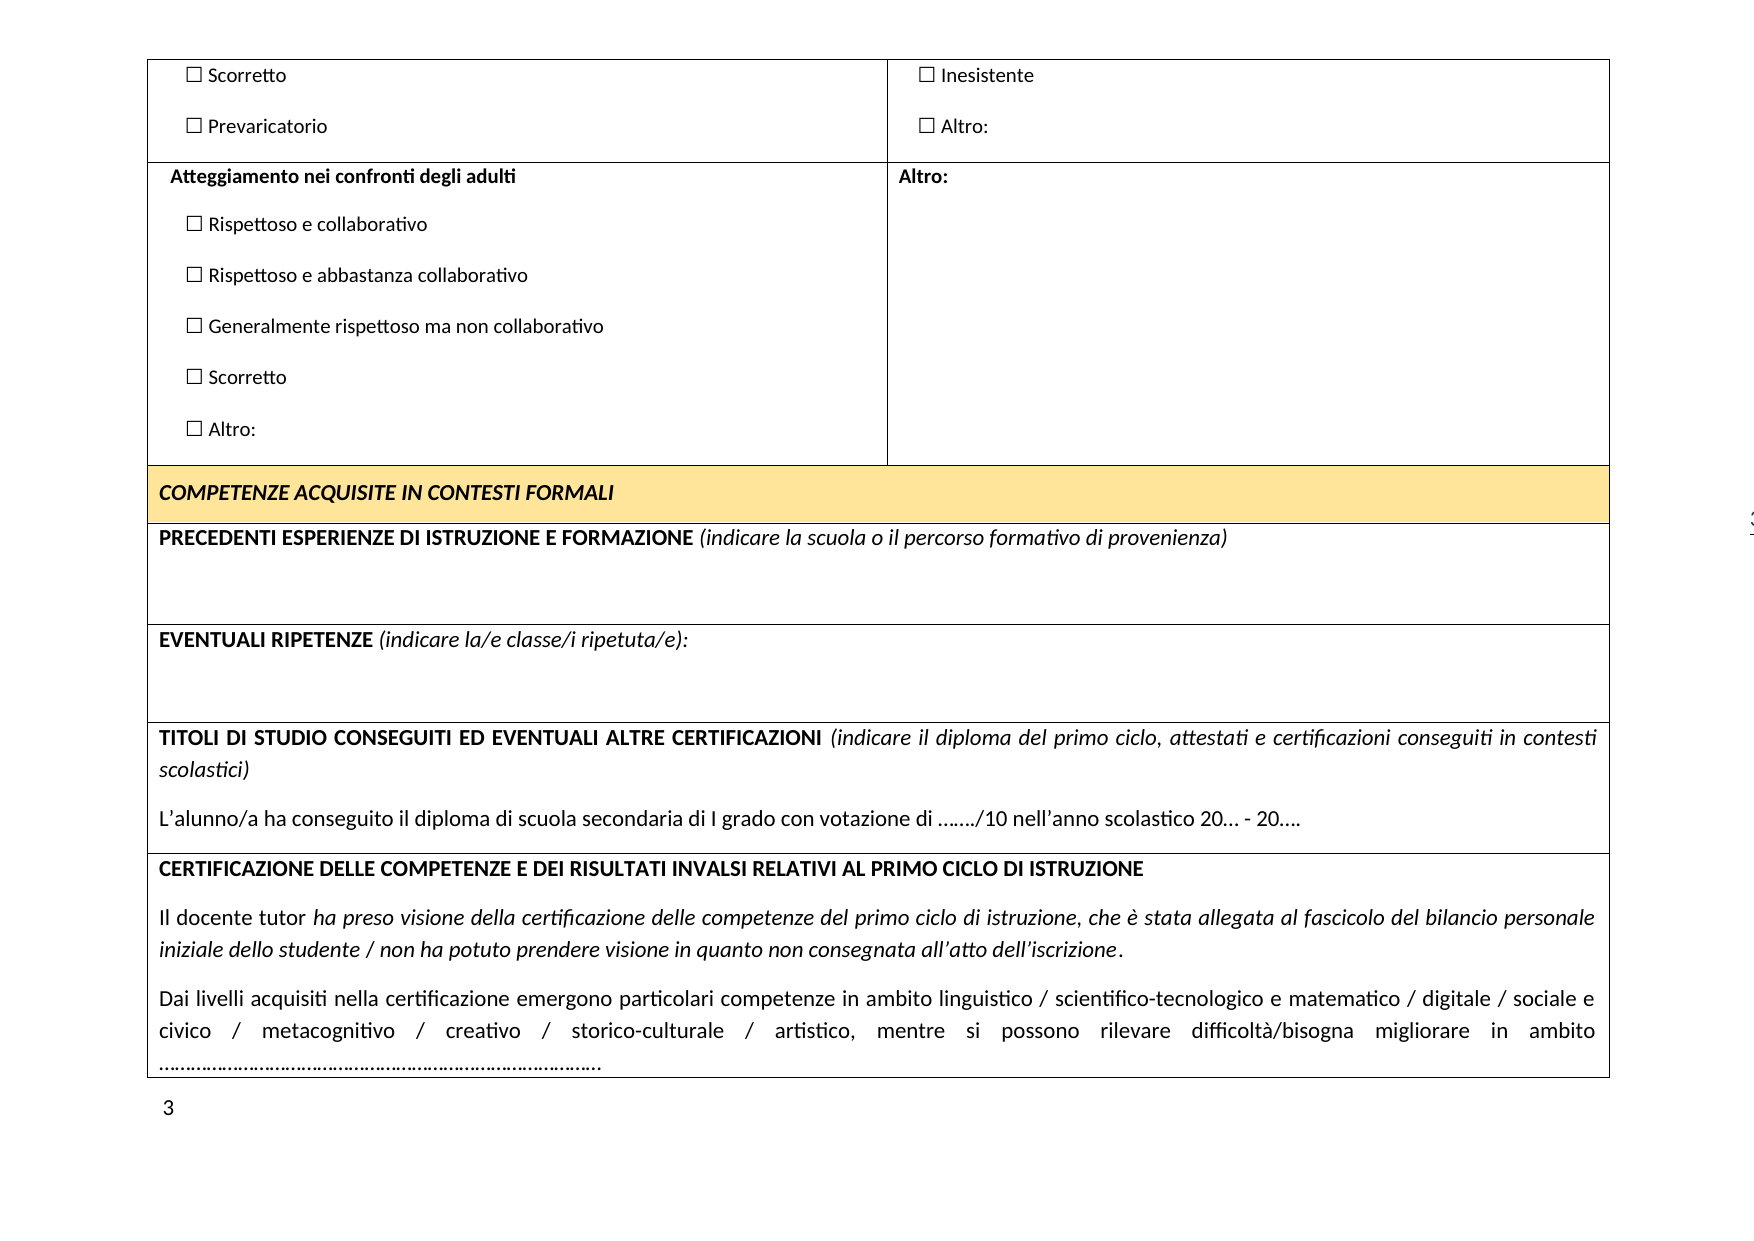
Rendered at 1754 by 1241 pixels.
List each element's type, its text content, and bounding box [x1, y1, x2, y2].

table_cell TITOLI DI STUDIO CONSEGUITI ED EVENTUALI ALTRE CERTIFICAZIONI (indicare il diploma del primo ciclo, attestati e certificazioni conseguiti in contesti scolastici) L’alunno/a ha conseguito il diploma di scuola secondaria di I grado con votazione di ……./10 nell’anno scolastico 20… - 20…. [148, 723, 1609, 853]
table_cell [148, 60, 887, 162]
table_cell Altro: [888, 163, 1609, 464]
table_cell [148, 854, 1609, 1077]
table_cell Atteggiamento nei confronti degli adulti ☐ Rispettoso e collaborativo ☐ Rispettoso e abbastanza collaborativo ☐ Generalmente rispettoso ma non collaborativo ☐ Scorretto ☐ Altro: [148, 163, 887, 464]
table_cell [888, 60, 1609, 162]
table_cell EVENTUALI RIPETENZE (indicare la/e classe/i ripetuta/e): [148, 625, 1609, 722]
table_cell PRECEDENTI ESPERIENZE DI ISTRUZIONE E FORMAZIONE (indicare la scuola o il percorso formativo di provenienza) [148, 524, 1609, 624]
table_cell COMPETENZE ACQUISITE IN CONTESTI FORMALI [148, 466, 1609, 522]
